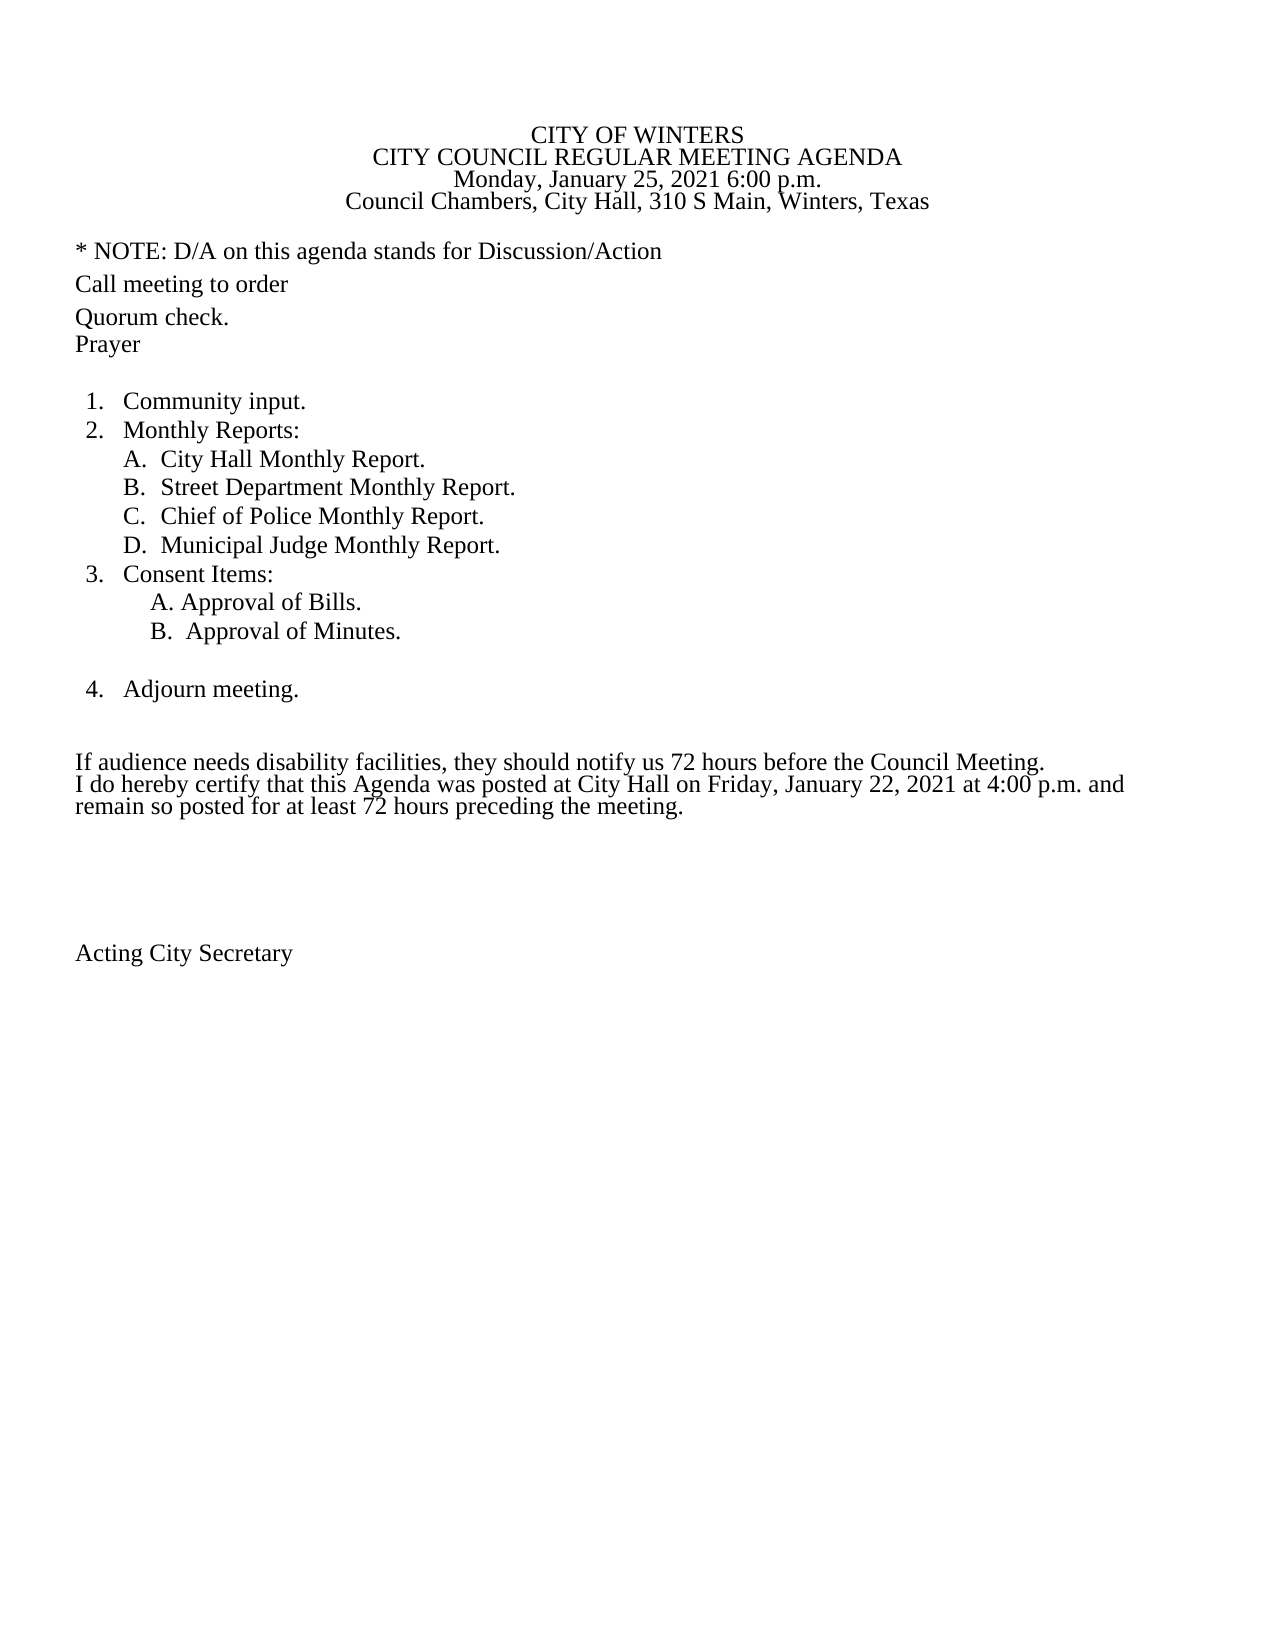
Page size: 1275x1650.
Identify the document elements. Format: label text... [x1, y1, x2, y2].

text Quorum check. [75, 302, 1200, 331]
text CITY COUNCIL REGULAR MEETING AGENDA [75, 148, 1200, 170]
list City Hall Monthly Report. [123, 444, 1200, 472]
text Prayer [75, 335, 1200, 357]
list Street Department Monthly Report. [123, 472, 1200, 501]
text I do hereby certify that this Agenda was posted at City Hall on Friday, January 22, 2021 at 4:00 p.m. and remain so posted for at least 72 hours preceding the meeting. [75, 775, 1200, 819]
text CITY OF WINTERS [75, 126, 1200, 148]
text Monday, January 25, 2021 6:00 p.m. [75, 170, 1200, 192]
text Acting City Secretary [75, 943, 1200, 965]
text Council Chambers, City Hall, 310 S Main, Winters, Texas [75, 192, 1200, 214]
list Consent Items: [85, 559, 1200, 587]
text If audience needs disability facilities, they should notify us 72 hours before the Council Meeting. [75, 753, 1200, 775]
list Monthly Reports: [85, 415, 1200, 444]
text * NOTE: D/A on this agenda stands for Discussion/Action [75, 236, 1200, 265]
text B. Approval of Minutes. [75, 616, 1200, 645]
text Call meeting to order [75, 269, 1200, 298]
list Municipal Judge Monthly Report. [123, 530, 1200, 559]
list Community input. [85, 386, 1200, 415]
list Chief of Police Monthly Report. [123, 501, 1200, 530]
list Adjourn meeting. [85, 674, 1200, 702]
text A. Approval of Bills. [122, 587, 1200, 616]
